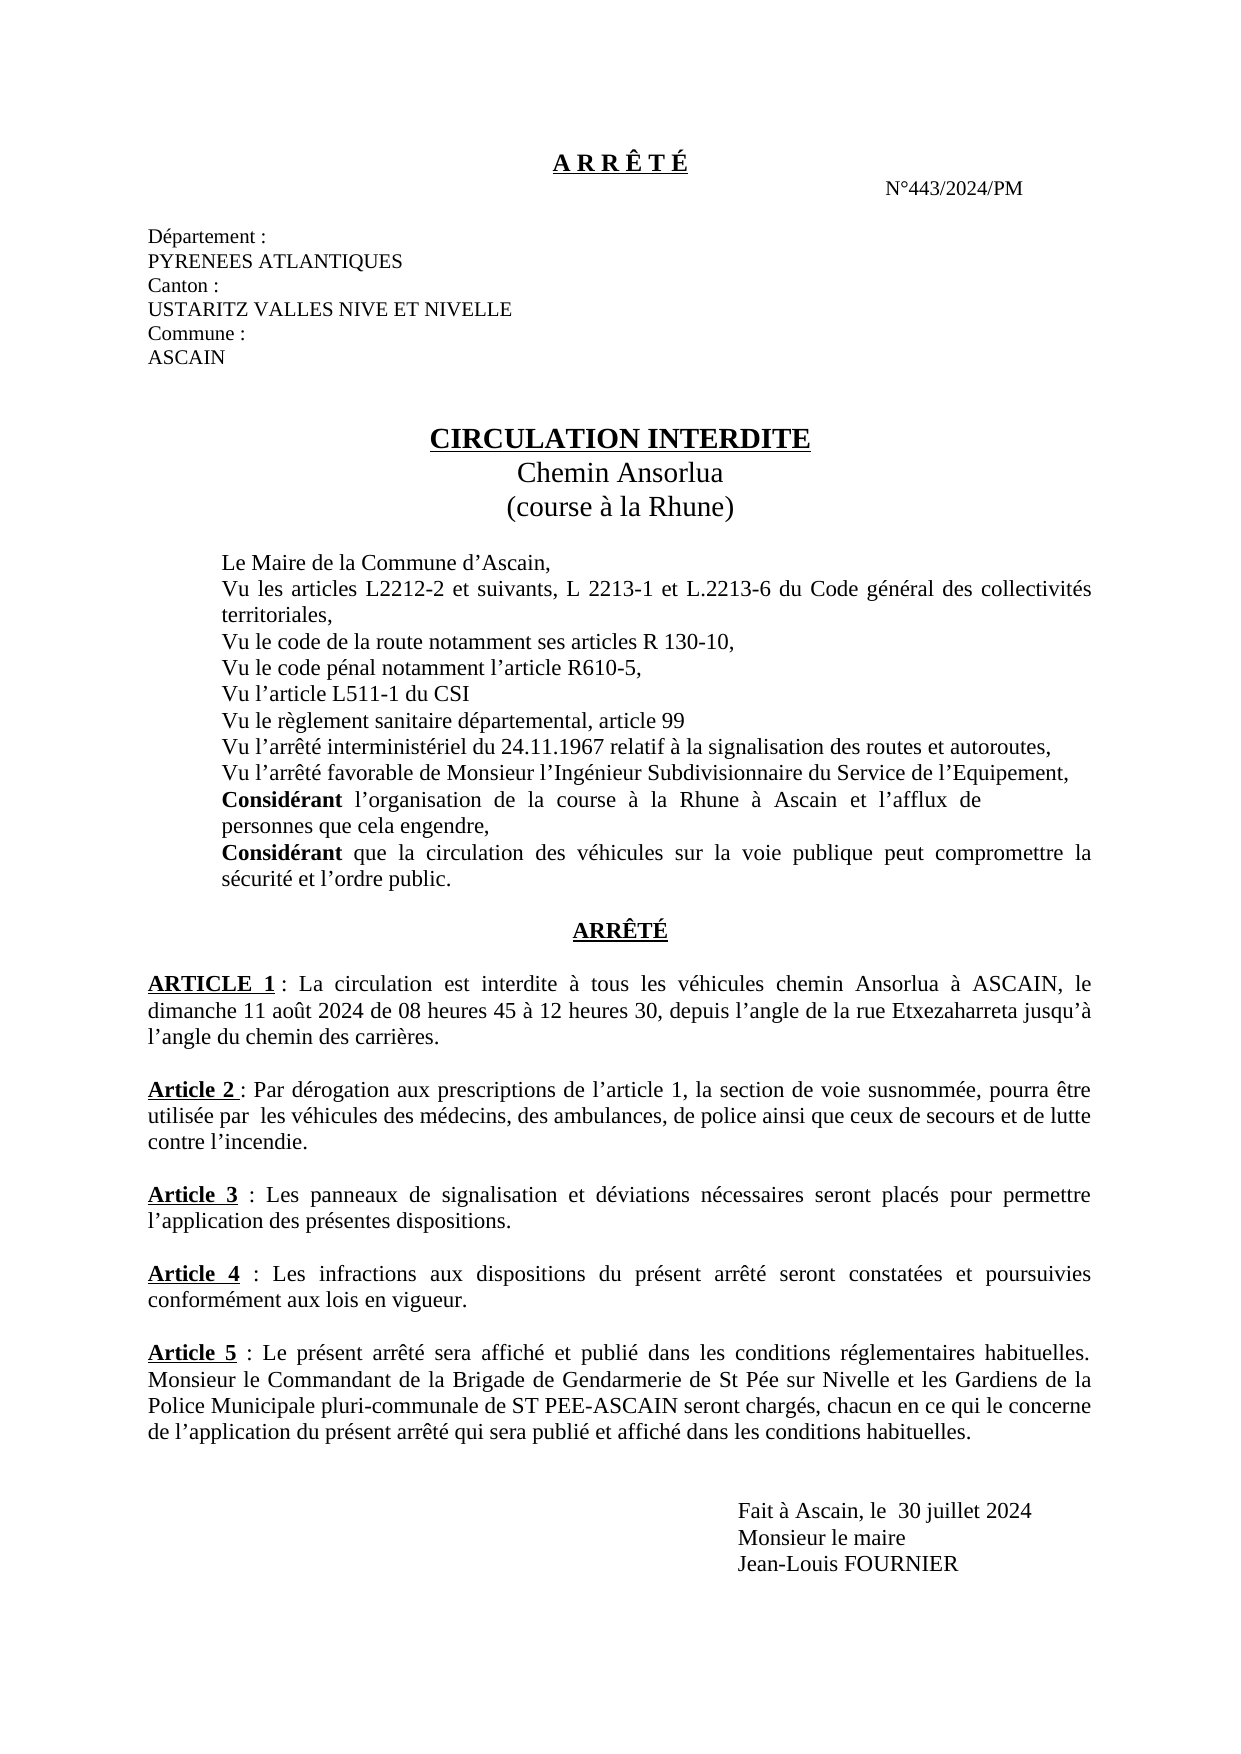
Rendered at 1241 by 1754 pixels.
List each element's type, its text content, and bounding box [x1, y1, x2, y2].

text Article 2 : Par dérogation aux prescriptions de l’article 1, la section de voie susnommée, pourra être utilisée par les véhicules des médecins, des ambulances, de police ainsi que ceux de secours et de lutte contre l’incendie. [148, 1076, 1093, 1155]
text Article 3 : Les panneaux de signalisation et déviations nécessaires seront placés pour permettre l’application des présentes dispositions. [148, 1181, 1093, 1234]
text Vu le règlement sanitaire départemental, article 99 [148, 707, 1093, 733]
text N°443/2024/PM [148, 176, 1093, 200]
text Vu le code pénal notamment l’article R610-5, [148, 654, 1093, 680]
text Considérant l’organisation de la course à la Rhune à Ascain et l’afflux de personnes que cela engendre, [221, 786, 981, 838]
text Vu le code de la route notamment ses articles R 130-10, [148, 628, 1093, 654]
text ARRÊTÉ [148, 918, 1093, 944]
text Vu l’article L511-1 du CSI [148, 680, 1093, 707]
text Article 4 : Les infractions aux dispositions du présent arrêté seront constatées et poursuivies conformément aux lois en vigueur. [148, 1260, 1093, 1313]
text Vu les articles L2212-2 et suivants, L 2213-1 et L.2213-6 du Code général des collectivités territoriales, [221, 575, 1093, 628]
text Le Maire de d’Ascain, [148, 549, 1093, 575]
text Fait à Ascain, le 30 juillet 2024 [148, 1497, 1093, 1524]
text Jean-Louis FOURNIER [148, 1550, 1093, 1576]
text Commune : [148, 321, 1093, 345]
text A R R Ê T É [148, 148, 1093, 176]
text Article 5 : Le présent arrêté sera affiché et publié dans les conditions réglementaires habituelles. Monsieur le Commandant de la Brigade de Gendarmerie de St Pée sur Nivelle et les Gardiens de la Police Municipale pluri-communale de ST PEE-ASCAIN seront chargés, chacun en ce qui le concerne de l’application du présent arrêté qui sera publié et affiché dans les conditions habituelles. [148, 1339, 1093, 1445]
text Département : PYRENEES ATLANTIQUES [148, 224, 1093, 273]
text Chemin Ansorlua [148, 455, 1093, 489]
text Vu l’arrêté interministériel du 24.11.1967 relatif à la signalisation des routes et autoroutes, [148, 733, 1093, 759]
text ARTICLE 1 : La circulation est interdite à tous les véhicules chemin Ansorlua à ASCAIN, le dimanche 11 août 2024 de 08 heures 45 à 12 heures 30, depuis l’angle de la rue Etxezaharreta jusqu’à l’angle du chemin des carrières. [148, 970, 1093, 1049]
text Monsieur le maire [148, 1524, 1093, 1550]
text Vu l’arrêté favorable de Monsieur l’Ingénieur Subdivisionnaire du Service de l’Equipement, [148, 759, 1093, 786]
text (course à la Rhune) [148, 489, 1093, 522]
text Considérant que la circulation des véhicules sur la voie publique peut compromettre la sécurité et l’ordre public. [221, 838, 1093, 891]
text USTARITZ VALLES NIVE ET NIVELLE [148, 297, 1093, 321]
text CIRCULATION INTERDITE [148, 422, 1093, 455]
text Canton : [148, 273, 1093, 297]
text ASCAIN [148, 345, 1093, 369]
